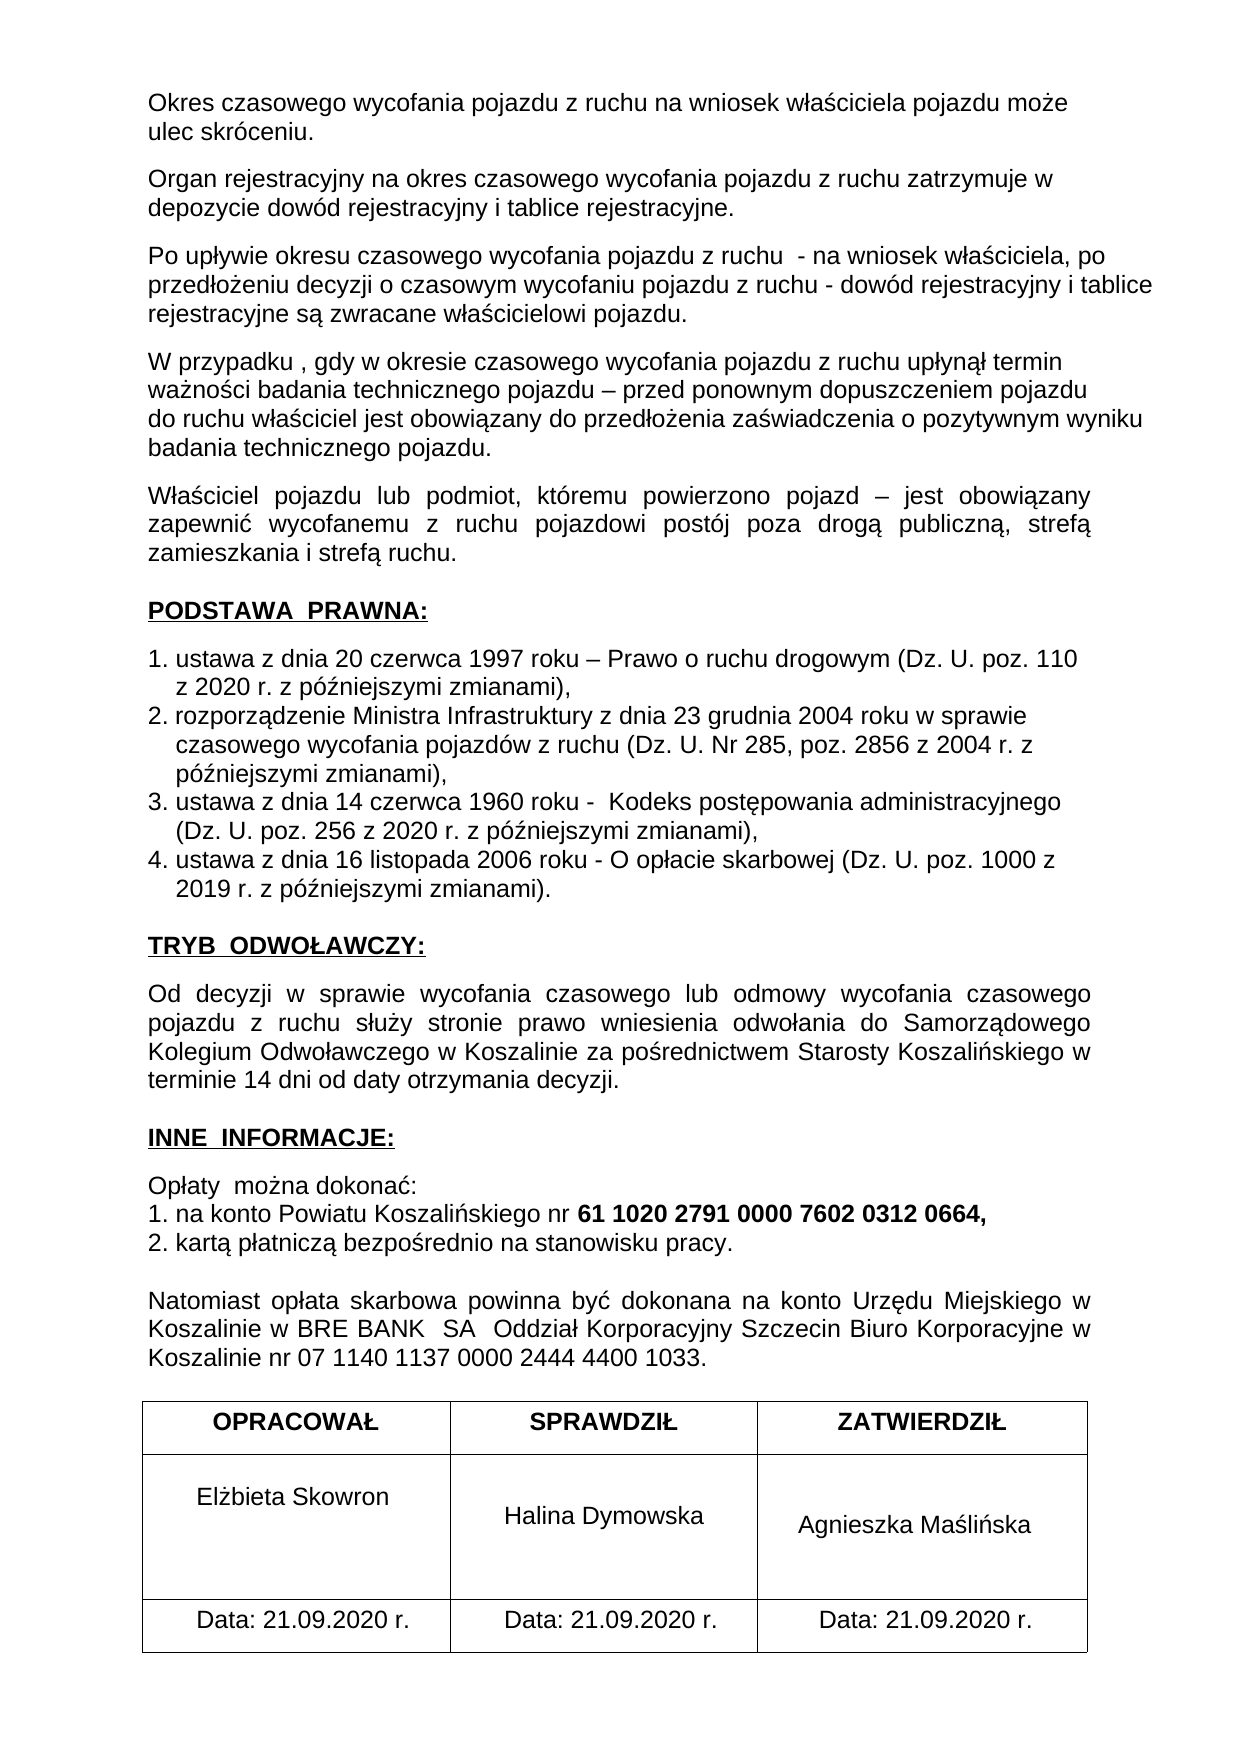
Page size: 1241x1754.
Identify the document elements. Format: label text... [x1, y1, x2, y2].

text 2019 r. z późniejszymi zmianami). [148, 874, 1098, 902]
table_header ZATWIERDZIŁ [758, 1402, 1087, 1454]
text badania technicznego pojazdu. [148, 433, 1181, 462]
text późniejszymi zmianami), [148, 759, 1092, 787]
table_cell Agnieszka Maślińska [758, 1455, 1087, 1599]
table_cell Data: 21.09.2020 r. [451, 1600, 757, 1652]
text W przypadku , gdy w okresie czasowego wycofania pojazdu z ruchu upłynął termin [148, 347, 1181, 375]
text 3. ustawa z dnia 14 czerwca 1960 roku - Kodeks postępowania administracyjnego [148, 787, 1092, 816]
table_cell Data: 21.09.2020 r. [143, 1600, 450, 1652]
text rejestracyjne są zwracane właścicielowi pojazdu. [148, 299, 1181, 327]
text 2. kartą płatniczą bezpośrednio na stanowisku pracy. [148, 1228, 1092, 1257]
text depozycie dowód rejestracyjny i tablice rejestracyjne. [148, 193, 1181, 222]
text Od decyzji w sprawie wycofania czasowego lub odmowy wycofania czasowego pojazdu z ruchu służy stronie prawo wniesienia odwołania do Samorządowego Kolegium Odwoławczego w Koszalinie za pośrednictwem Starosty Koszalińskiego w terminie 14 dni od daty otrzymania decyzji. [148, 979, 1092, 1094]
table_cell Halina Dymowska [451, 1455, 757, 1599]
text Natomiast opłata skarbowa powinna być dokonana na konto Urzędu Miejskiego w Koszalinie w BRE BANK SA Oddział Korporacyjny Szczecin Biuro Korporacyjne w Koszalinie nr 07 1140 1137 0000 2444 4400 1033. [148, 1286, 1092, 1372]
table_header OPRACOWAŁ [143, 1402, 450, 1454]
text czasowego wycofania pojazdów z ruchu (Dz. U. Nr 285, poz. 2856 z 2004 r. z [148, 730, 1092, 759]
table_cell Elżbieta Skowron [143, 1455, 450, 1599]
text PODSTAWA PRAWNA: [148, 596, 1092, 624]
table_cell Data: 21.09.2020 r. [758, 1600, 1087, 1652]
text INNE INFORMACJE: [148, 1123, 1092, 1152]
text z 2020 r. z późniejszymi zmianami), [148, 672, 1092, 701]
text TRYB ODWOŁAWCZY: [148, 931, 1092, 960]
text ważności badania technicznego pojazdu – przed ponownym dopuszczeniem pojazdu [148, 375, 1181, 404]
text przedłożeniu decyzji o czasowym wycofaniu pojazdu z ruchu - dowód rejestracyjny i tablice [148, 270, 1181, 299]
text ulec skróceniu. [148, 117, 1181, 145]
text Opłaty można dokonać: [148, 1171, 1092, 1199]
text Organ rejestracyjny na okres czasowego wycofania pojazdu z ruchu zatrzymuje w [148, 164, 1181, 193]
text Po upływie okresu czasowego wycofania pojazdu z ruchu - na wniosek właściciela, po [148, 241, 1181, 270]
table_header SPRAWDZIŁ [451, 1402, 757, 1454]
text do ruchu właściciel jest obowiązany do przedłożenia zaświadczenia o pozytywnym wyniku [148, 404, 1181, 433]
text 4. ustawa z dnia 16 listopada 2006 roku - O opłacie skarbowej (Dz. U. poz. 1000 z [148, 845, 1098, 874]
text 2. rozporządzenie Ministra Infrastruktury z dnia 23 grudnia 2004 roku w sprawie [148, 701, 1092, 730]
text Właściciel pojazdu lub podmiot, któremu powierzono pojazd – jest obowiązany zapewnić wycofanemu z ruchu pojazdowi postój poza drogą publiczną, strefą zamieszkania i strefą ruchu. [148, 481, 1092, 567]
text (Dz. U. poz. 256 z 2020 r. z późniejszymi zmianami), [148, 816, 1092, 845]
text 1. ustawa z dnia 20 czerwca 1997 roku – Prawo o ruchu drogowym (Dz. U. poz. 110 [148, 644, 1092, 672]
text Okres czasowego wycofania pojazdu z ruchu na wniosek właściciela pojazdu może [148, 88, 1181, 117]
text 1. na konto Powiatu Koszalińskiego nr 61 1020 2791 0000 7602 0312 0664, [148, 1199, 1092, 1228]
